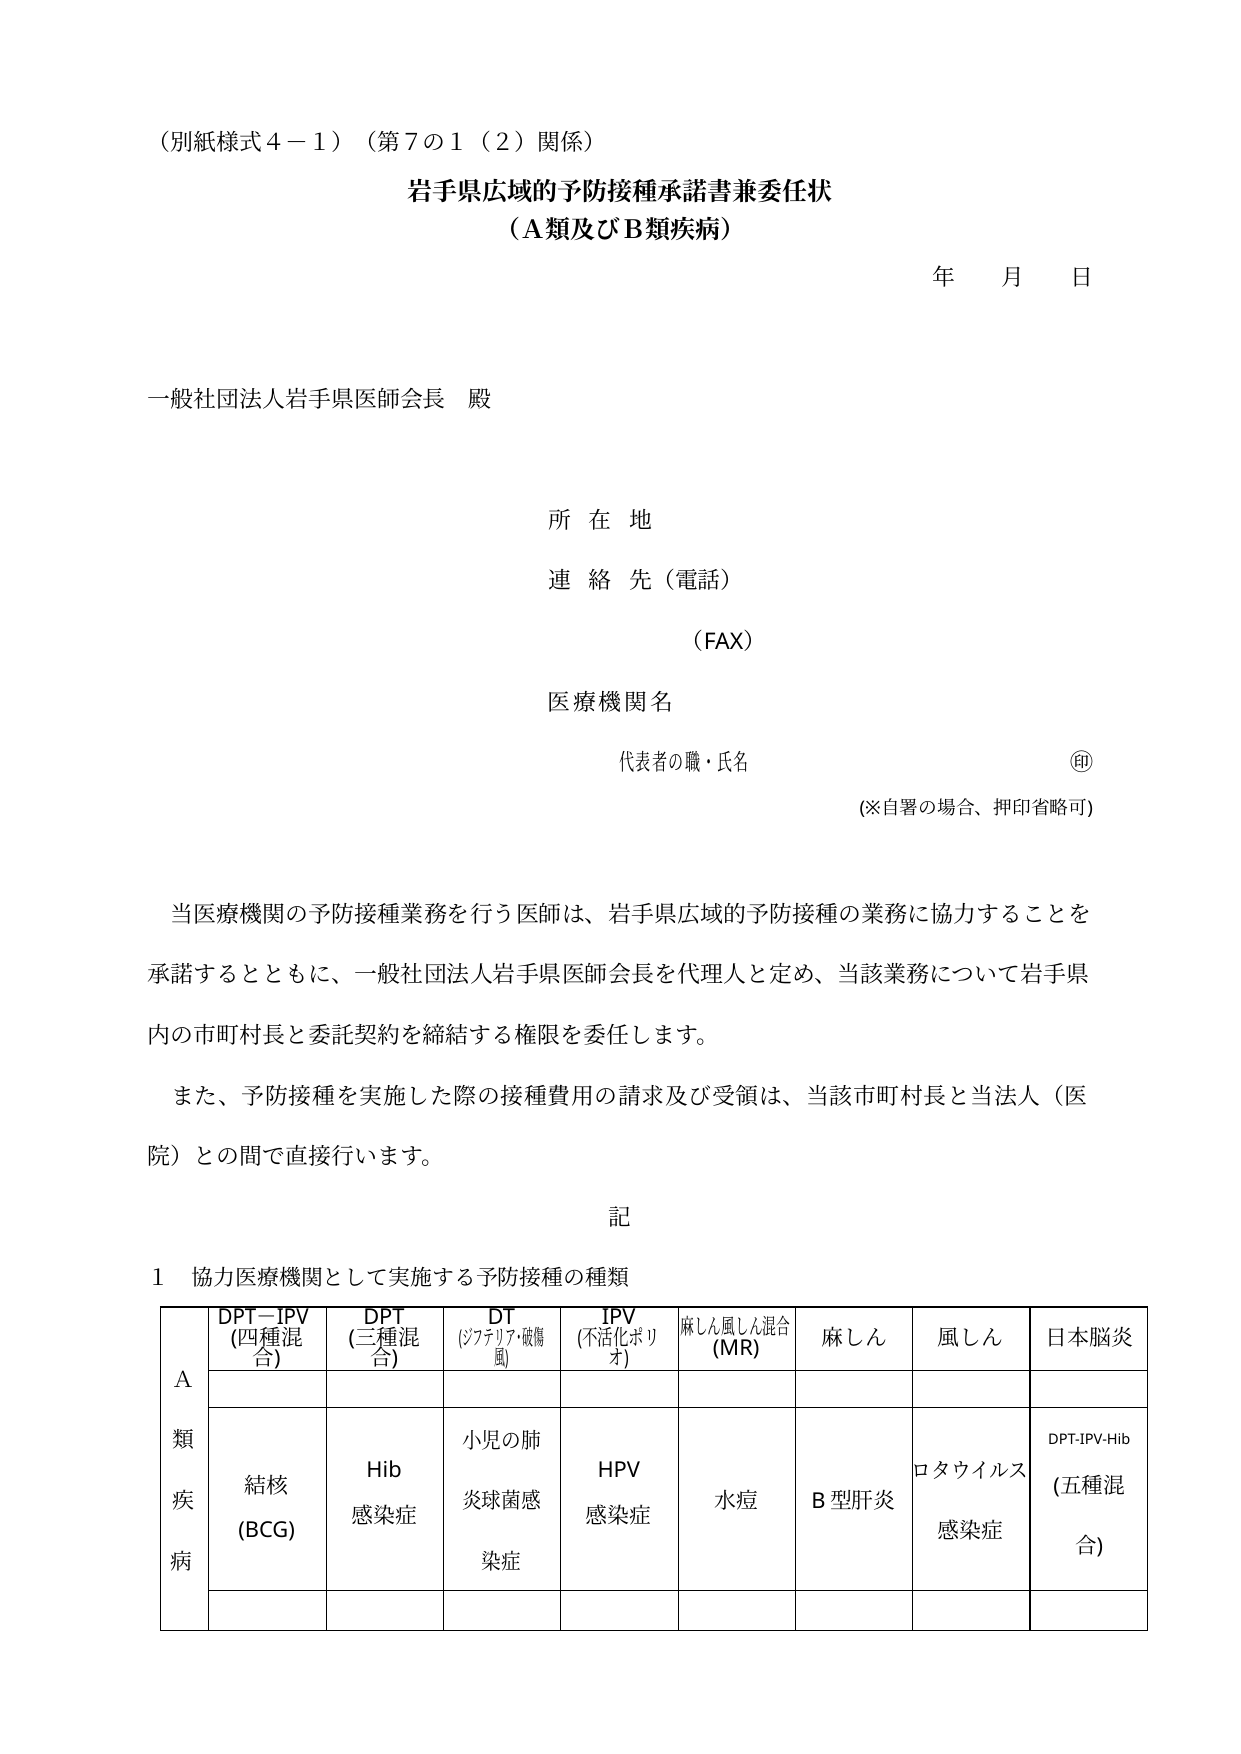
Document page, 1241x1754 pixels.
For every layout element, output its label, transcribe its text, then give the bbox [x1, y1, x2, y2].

text (※自署の場合、押印省略可) [148, 791, 1092, 821]
text 岩手県広域的予防接種承諾書兼委任状 [148, 171, 1092, 208]
text 医療機関名 [148, 670, 1092, 731]
table_cell [209, 1591, 326, 1630]
text 代表者の職・氏名 ㊞ [148, 731, 1092, 791]
table_cell [913, 1591, 1029, 1630]
table_cell [1031, 1371, 1147, 1407]
text 所在地 [148, 488, 1092, 549]
table_cell [444, 1591, 560, 1630]
table_header IPV (不活化ポリオ) [561, 1308, 678, 1370]
table_header 風しん [913, 1308, 1029, 1370]
table_header 麻しん風しん混合 (MR) [679, 1308, 795, 1370]
table_cell [796, 1371, 912, 1407]
table_header Ａ 類 疾 病 [161, 1308, 208, 1630]
text また、予防接種を実施した際の接種費用の請求及び受領は、当該市町村長と当法人（医院）との間で直接行います。 [148, 1064, 1092, 1185]
table_header DPT－IPV (四種混合) [209, 1308, 326, 1370]
table_header DPT (三種混合) [327, 1308, 443, 1370]
text （Ａ類及びＢ類疾病） [148, 208, 1092, 246]
table_header 日本脳炎 [1031, 1308, 1147, 1370]
text 連絡先（電話） [148, 549, 1092, 609]
table_cell DPT-IPV-Hib (五種混合) [1031, 1408, 1147, 1590]
table_cell [561, 1591, 678, 1630]
table_cell HPV 感染症 [561, 1408, 678, 1590]
text 年 月 日 [148, 246, 1092, 306]
text １ 協力医療機関として実施する予防接種の種類 [148, 1246, 1092, 1306]
table_cell [444, 1371, 560, 1407]
table_cell [327, 1371, 443, 1407]
table_cell [209, 1371, 326, 1407]
text 一般社団法人岩手県医師会長 殿 [148, 367, 1092, 427]
subtitle 記 [148, 1185, 1092, 1246]
table_header 麻しん [796, 1308, 912, 1370]
table_cell [1031, 1591, 1147, 1630]
table_cell B型肝炎 [796, 1408, 912, 1590]
table_header DT (ジフテリア･破傷風) [444, 1308, 560, 1370]
text （FAX） [148, 609, 1092, 670]
table_cell 小児の肺炎球菌感染症 [444, 1408, 560, 1590]
table_cell [679, 1371, 795, 1407]
table_cell Hib 感染症 [327, 1408, 443, 1590]
text （別紙様式４－１）（第７の１（２）関係） [148, 110, 1092, 171]
table_cell [561, 1371, 678, 1407]
table_cell 水痘 [679, 1408, 795, 1590]
table_cell [679, 1591, 795, 1630]
table_cell [913, 1371, 1029, 1407]
text 当医療機関の予防接種業務を行う医師は、岩手県広域的予防接種の業務に協力することを承諾するとともに、一般社団法人岩手県医師会長を代理人と定め、当該業務について岩手県内の市町村長と委託契約を締結する権限を委任します。 [148, 882, 1092, 1064]
table_cell 結核 (BCG) [209, 1408, 326, 1590]
table_cell [796, 1591, 912, 1630]
table_cell ロタウイルス感染症 [913, 1408, 1029, 1590]
table_cell [327, 1591, 443, 1630]
